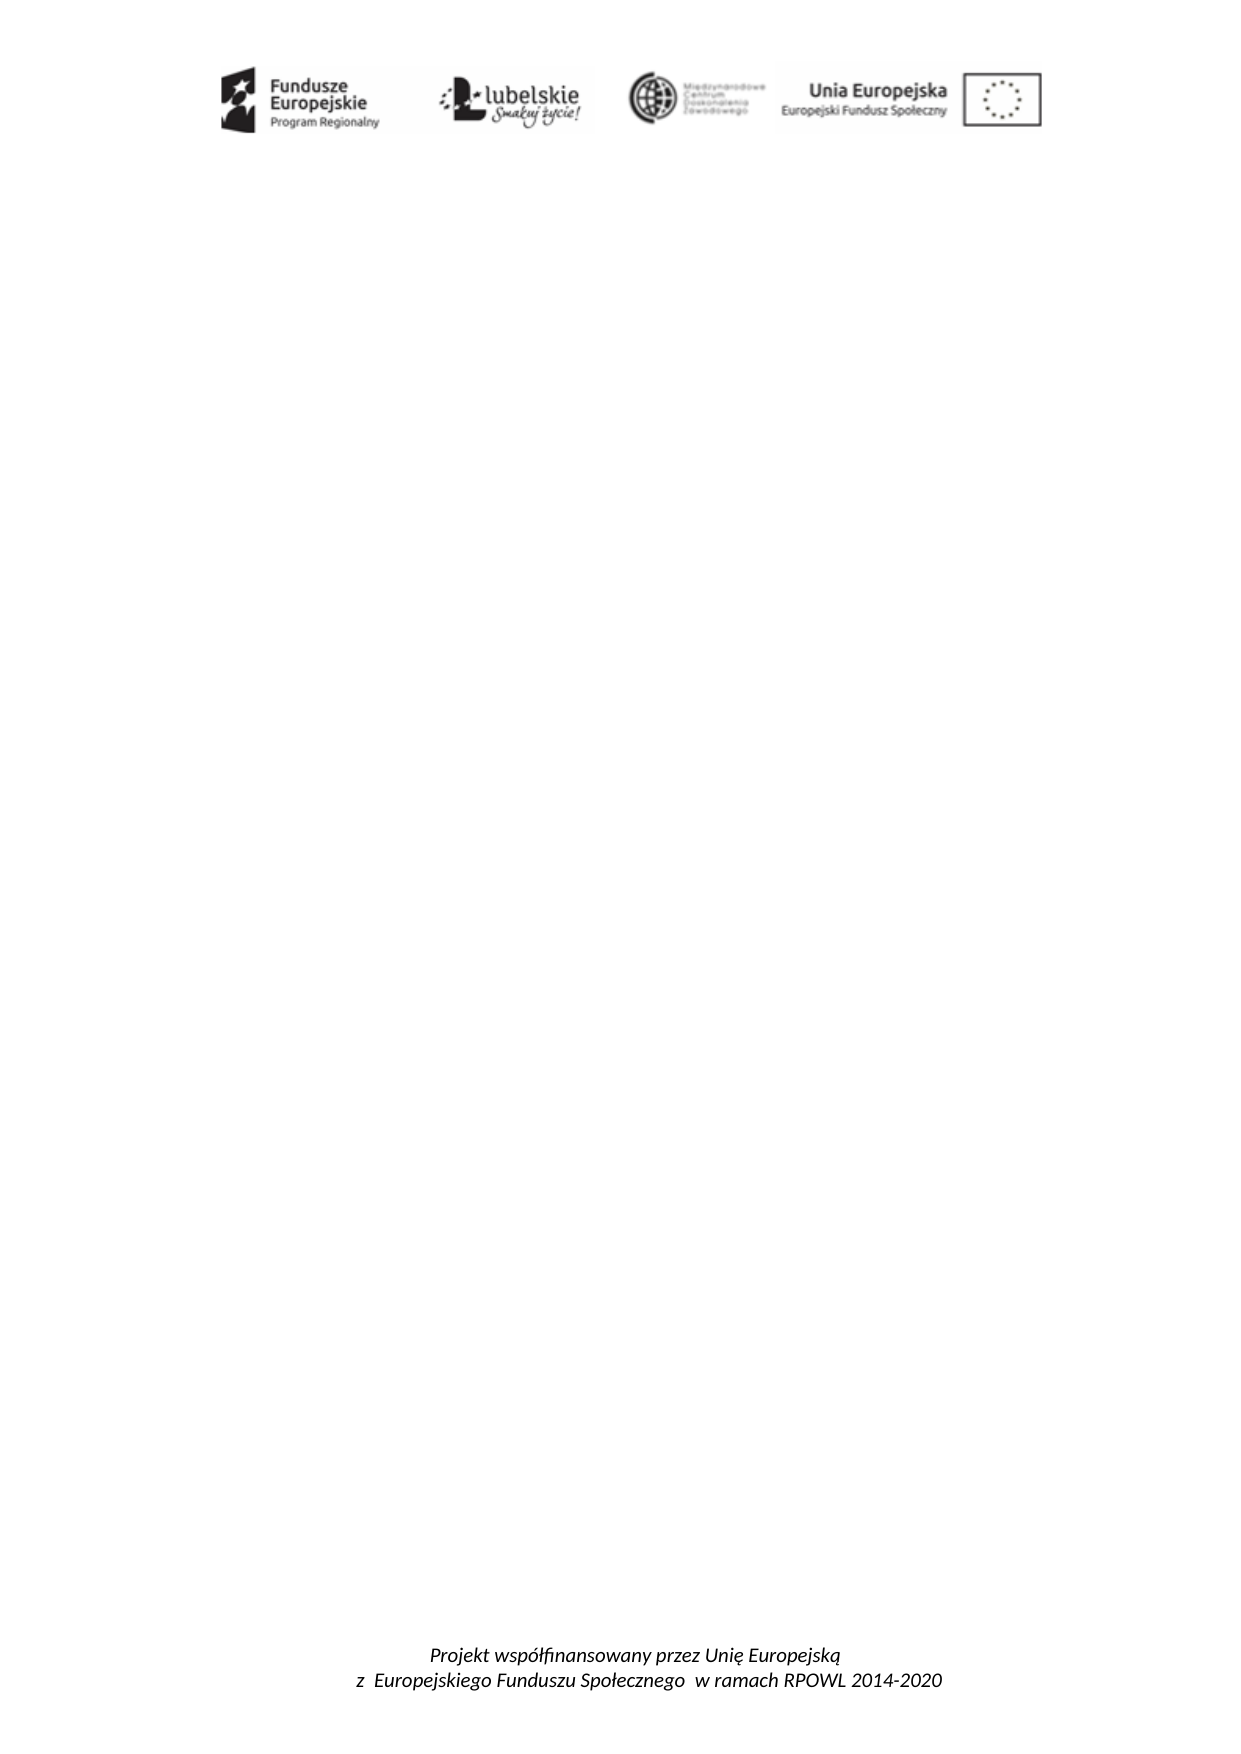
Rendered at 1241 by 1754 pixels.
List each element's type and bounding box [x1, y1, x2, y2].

picture [217, 56, 1055, 141]
